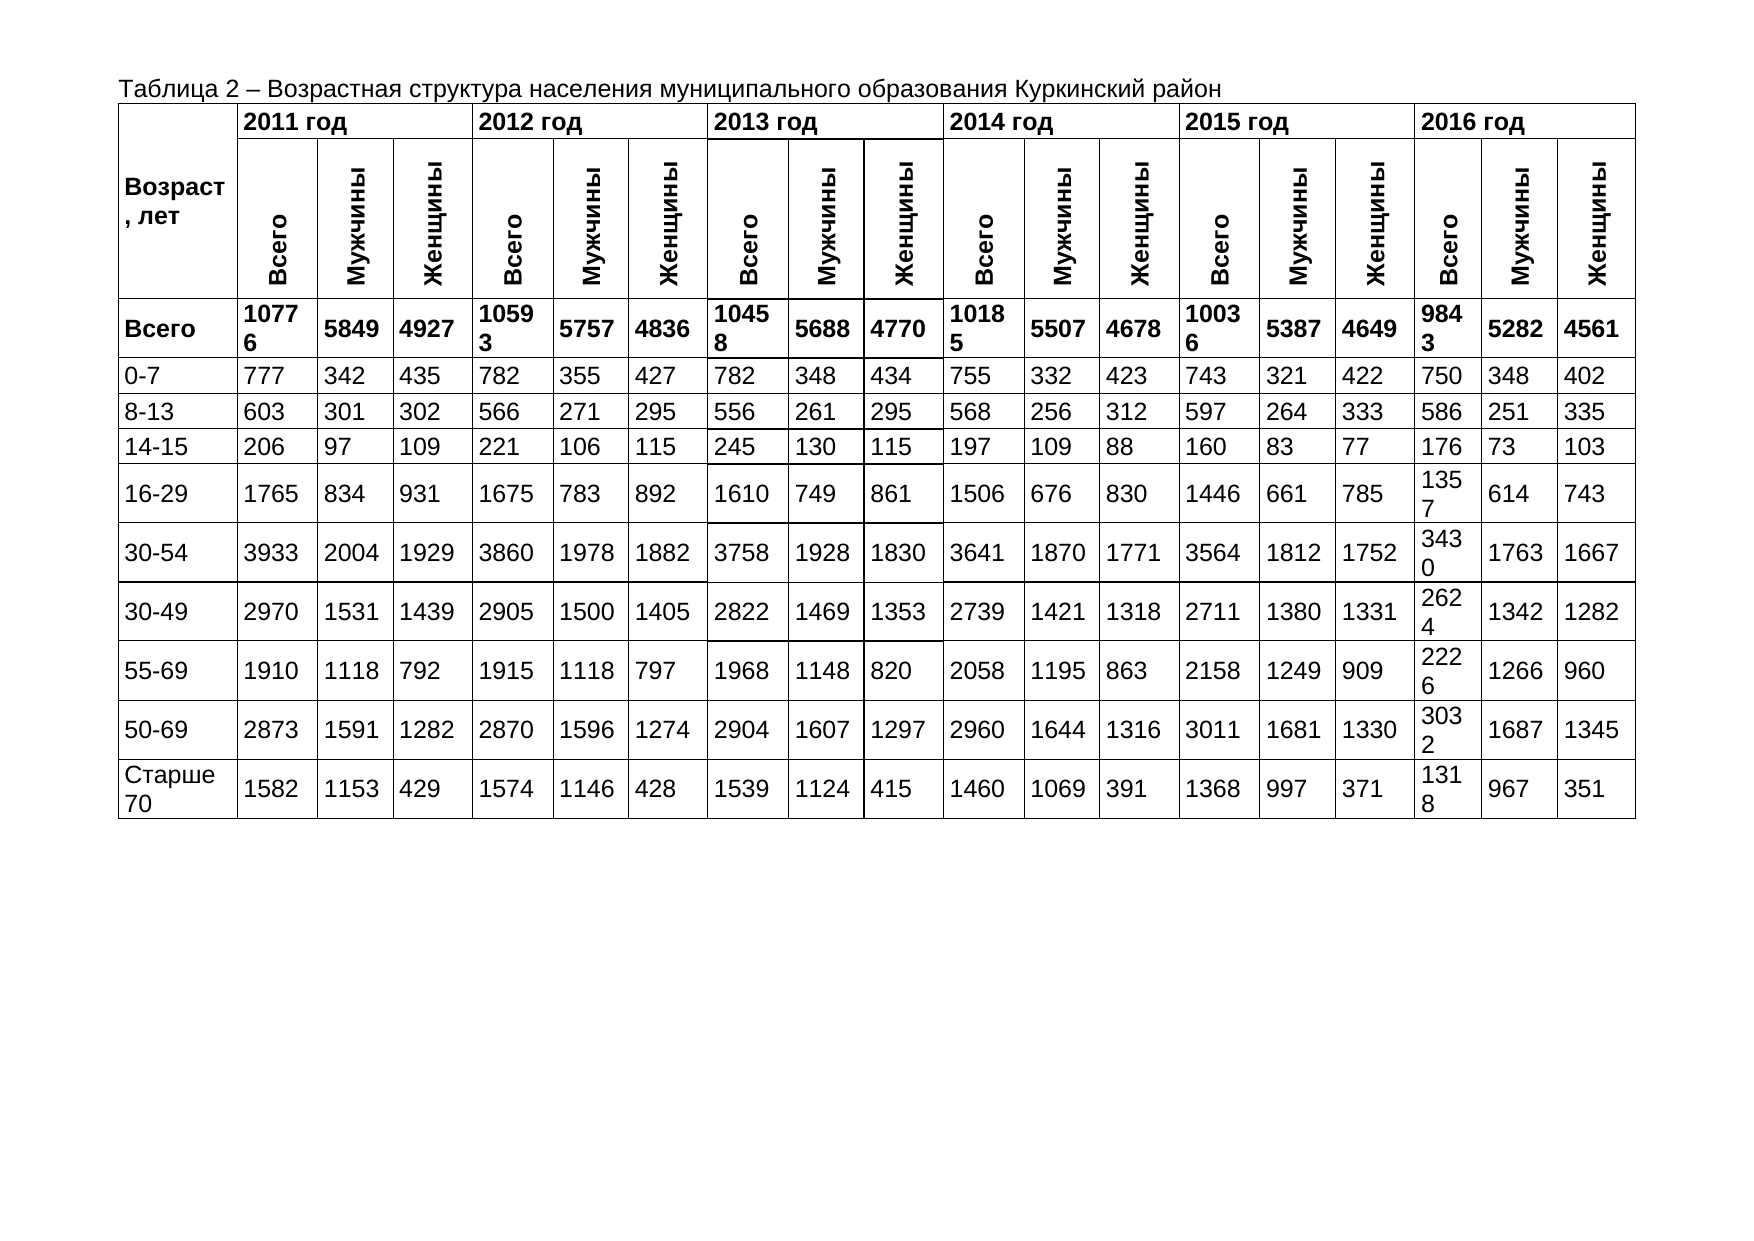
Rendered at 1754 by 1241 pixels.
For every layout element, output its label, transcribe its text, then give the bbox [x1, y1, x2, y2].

table_cell 103 [1558, 429, 1635, 463]
table_cell 785 [1336, 464, 1414, 522]
table_header 2011 год [238, 104, 472, 138]
table_cell 333 [1336, 394, 1414, 428]
table_cell 834 [318, 464, 393, 522]
table_cell Женщины [394, 139, 472, 298]
table_cell 415 [865, 760, 943, 818]
table_cell 1069 [1025, 760, 1099, 818]
table_cell 1830 [865, 524, 943, 581]
table_cell 434 [865, 359, 943, 392]
table_cell 792 [394, 641, 472, 699]
table_cell 777 [238, 358, 317, 392]
table_cell 261 [789, 394, 863, 428]
table_cell 863 [1100, 641, 1179, 699]
table_cell 1118 [554, 641, 628, 699]
text Таблица 2 – Возрастная структура населения муниципального образования Куркинский район [118, 74, 1636, 103]
table_cell 782 [473, 358, 553, 392]
table_cell 1331 [1336, 583, 1414, 640]
table_cell 355 [554, 358, 628, 392]
table_cell 1752 [1336, 523, 1414, 581]
table_cell 1929 [394, 523, 472, 581]
table_cell 1675 [473, 464, 553, 522]
table_cell 1153 [318, 760, 393, 818]
table_cell 50-69 [119, 701, 237, 758]
table_cell 1345 [1558, 701, 1635, 758]
table_cell 1316 [1100, 701, 1179, 758]
table_cell 106 [554, 429, 628, 463]
table_cell 3032 [1415, 701, 1481, 758]
table_cell 88 [1100, 429, 1179, 463]
table_cell 1531 [318, 583, 393, 640]
table_cell Мужчины [1025, 139, 1099, 298]
table_cell 1596 [554, 701, 628, 758]
table_cell 597 [1180, 394, 1259, 428]
table_cell 1380 [1260, 583, 1335, 640]
table_cell 1405 [629, 583, 707, 640]
table_cell 2226 [1415, 641, 1481, 699]
table_cell 750 [1415, 358, 1481, 392]
table_cell 909 [1336, 641, 1414, 699]
table_header 2012 год [473, 104, 707, 138]
table_cell 1282 [394, 701, 472, 758]
table_cell 55-69 [119, 641, 237, 699]
table_cell 892 [629, 464, 707, 522]
table_cell 1591 [318, 701, 393, 758]
table_cell 1771 [1100, 523, 1179, 581]
table_cell 2960 [944, 701, 1024, 758]
table_cell 1610 [708, 465, 788, 522]
table_cell 348 [1482, 358, 1557, 392]
table_cell Мужчины [789, 140, 863, 298]
table_cell 5282 [1482, 299, 1557, 357]
table_cell 1763 [1482, 523, 1557, 581]
table_cell 5757 [554, 299, 628, 357]
table_cell Женщины [1336, 139, 1414, 298]
table_cell 783 [554, 464, 628, 522]
table_cell 264 [1260, 394, 1335, 428]
table_cell 1870 [1025, 523, 1099, 581]
table_cell 251 [1482, 394, 1557, 428]
table_cell 1249 [1260, 641, 1335, 699]
table_cell 109 [394, 429, 472, 463]
table_cell 1318 [1415, 760, 1481, 818]
table_cell 271 [554, 394, 628, 428]
table_cell 3641 [944, 523, 1024, 581]
table_cell Женщины [629, 139, 707, 298]
table_cell 4836 [629, 299, 707, 357]
table_header Возраст, лет [119, 104, 237, 298]
table_cell 1148 [789, 642, 863, 699]
table_cell 1915 [473, 641, 553, 699]
table_cell 1460 [944, 760, 1024, 818]
table_cell 1446 [1180, 464, 1259, 522]
table_cell 312 [1100, 394, 1179, 428]
table_cell 1539 [708, 760, 788, 818]
table_cell 2058 [944, 641, 1024, 699]
table_cell 115 [865, 430, 943, 463]
table_cell 676 [1025, 464, 1099, 522]
table_cell 371 [1336, 760, 1414, 818]
table_cell 3011 [1180, 701, 1259, 758]
table_cell 556 [708, 394, 788, 428]
table_cell 743 [1558, 464, 1635, 522]
table_cell 197 [944, 429, 1024, 463]
table_cell 0-7 [119, 358, 237, 392]
table_cell 3758 [708, 524, 788, 581]
table_cell 1124 [789, 760, 863, 818]
table_cell 160 [1180, 429, 1259, 463]
table_cell 1968 [708, 642, 788, 699]
table_cell 2624 [1415, 583, 1481, 640]
table_cell 1342 [1482, 583, 1557, 640]
table_cell 743 [1180, 358, 1259, 392]
table_cell 402 [1558, 358, 1635, 392]
table_cell 1146 [554, 760, 628, 818]
table_cell 1318 [1100, 583, 1179, 640]
table_cell 115 [629, 429, 707, 463]
table_cell 2158 [1180, 641, 1259, 699]
table_cell 603 [238, 394, 317, 428]
table_cell Женщины [865, 140, 943, 298]
table_cell 30-49 [119, 583, 237, 640]
table_cell 5387 [1260, 299, 1335, 357]
table_cell 73 [1482, 429, 1557, 463]
table_cell 321 [1260, 358, 1335, 392]
table_cell 1266 [1482, 641, 1557, 699]
table_cell 614 [1482, 464, 1557, 522]
table_cell 797 [629, 641, 707, 699]
table_cell 109 [1025, 429, 1099, 463]
table_cell 1928 [789, 524, 863, 581]
table_cell 4649 [1336, 299, 1414, 357]
table_cell 130 [789, 430, 863, 463]
table_cell 1274 [629, 701, 707, 758]
table_header 2016 год [1415, 104, 1635, 138]
table_cell 4678 [1100, 299, 1179, 357]
table_cell 295 [629, 394, 707, 428]
table_cell 83 [1260, 429, 1335, 463]
table_cell 566 [473, 394, 553, 428]
table_cell 351 [1558, 760, 1635, 818]
table_cell 256 [1025, 394, 1099, 428]
table_cell Всего [944, 139, 1024, 298]
table_cell 301 [318, 394, 393, 428]
table_cell 1439 [394, 583, 472, 640]
table_cell Всего [1180, 139, 1259, 298]
table_cell 435 [394, 358, 472, 392]
table_cell 422 [1336, 358, 1414, 392]
table_cell 391 [1100, 760, 1179, 818]
table_cell 755 [944, 358, 1024, 392]
table_cell Всего [238, 139, 317, 298]
table_cell 16-29 [119, 464, 237, 522]
table_cell 1282 [1558, 583, 1635, 640]
table_cell 1330 [1336, 701, 1414, 758]
table_cell 1582 [238, 760, 317, 818]
table_cell Мужчины [554, 139, 628, 298]
table_cell 2873 [238, 701, 317, 758]
table_header 2014 год [944, 104, 1179, 138]
table_cell 931 [394, 464, 472, 522]
table_cell 335 [1558, 394, 1635, 428]
table_cell 4561 [1558, 299, 1635, 357]
table_cell 429 [394, 760, 472, 818]
table_cell 342 [318, 358, 393, 392]
table_cell 661 [1260, 464, 1335, 522]
table_cell 1607 [789, 701, 863, 758]
table_cell Мужчины [318, 139, 393, 298]
table_cell 1978 [554, 523, 628, 581]
table_cell 1297 [865, 701, 943, 758]
table_cell 10593 [473, 299, 553, 357]
table_cell 9843 [1415, 299, 1481, 357]
table_cell 77 [1336, 429, 1414, 463]
table_cell Всего [119, 299, 237, 357]
table_cell 221 [473, 429, 553, 463]
table_cell 3860 [473, 523, 553, 581]
table_cell 830 [1100, 464, 1179, 522]
table_cell 1765 [238, 464, 317, 522]
table_cell 861 [865, 465, 943, 522]
table_cell 1368 [1180, 760, 1259, 818]
table_cell 1506 [944, 464, 1024, 522]
table_cell 1681 [1260, 701, 1335, 758]
table_cell 1574 [473, 760, 553, 818]
table_cell Мужчины [1482, 139, 1557, 298]
table_cell 1195 [1025, 641, 1099, 699]
table_cell 3430 [1415, 523, 1481, 581]
table_cell Всего [1415, 139, 1481, 298]
table_cell 1812 [1260, 523, 1335, 581]
table_cell 5688 [789, 300, 863, 357]
table_cell 967 [1482, 760, 1557, 818]
table_cell 3933 [238, 523, 317, 581]
table_header 2015 год [1180, 104, 1414, 138]
table_cell Женщины [1100, 139, 1179, 298]
table_cell 10185 [944, 299, 1024, 357]
table_cell 2970 [238, 583, 317, 640]
table_cell 1882 [629, 523, 707, 581]
table_cell Всего [708, 140, 788, 298]
table_cell 1421 [1025, 583, 1099, 640]
table_cell 1357 [1415, 464, 1481, 522]
table_cell 3564 [1180, 523, 1259, 581]
table_cell 427 [629, 358, 707, 392]
table_cell 2905 [473, 583, 553, 640]
table_cell 206 [238, 429, 317, 463]
table_cell 8-13 [119, 394, 237, 428]
table_cell 586 [1415, 394, 1481, 428]
table_cell 2004 [318, 523, 393, 581]
table_cell 2711 [1180, 583, 1259, 640]
table_cell 1469 [789, 583, 863, 640]
table_cell 332 [1025, 358, 1099, 392]
table_header 2013 год [708, 104, 943, 138]
table_cell 1667 [1558, 523, 1635, 581]
table_cell 960 [1558, 641, 1635, 699]
table_cell 4770 [865, 300, 943, 357]
table_cell 1687 [1482, 701, 1557, 758]
table_cell 820 [865, 642, 943, 699]
table_cell Мужчины [1260, 139, 1335, 298]
table_cell 1644 [1025, 701, 1099, 758]
table_cell 423 [1100, 358, 1179, 392]
table_cell 749 [789, 465, 863, 522]
table_cell 5507 [1025, 299, 1099, 357]
table_cell 1118 [318, 641, 393, 699]
table_cell Женщины [1558, 139, 1635, 298]
table_cell 997 [1260, 760, 1335, 818]
table_cell 10776 [238, 299, 317, 357]
table_cell 4927 [394, 299, 472, 357]
table_cell 1500 [554, 583, 628, 640]
table_cell 1353 [865, 583, 943, 640]
table_cell 97 [318, 429, 393, 463]
table_cell 2822 [708, 583, 788, 640]
table_cell 2870 [473, 701, 553, 758]
table_cell 245 [708, 430, 788, 463]
table_cell 1910 [238, 641, 317, 699]
table_cell 428 [629, 760, 707, 818]
table_cell 2904 [708, 701, 788, 758]
table_cell 14-15 [119, 429, 237, 463]
table_cell 10036 [1180, 299, 1259, 357]
table_cell 568 [944, 394, 1024, 428]
table_cell Старше 70 [119, 760, 237, 818]
table_cell 2739 [944, 583, 1024, 640]
table_cell 30-54 [119, 523, 237, 581]
table_cell 348 [789, 359, 863, 392]
table_cell 295 [865, 394, 943, 428]
table_cell Всего [473, 139, 553, 298]
table_cell 176 [1415, 429, 1481, 463]
table_cell 782 [708, 359, 788, 392]
table_cell 5849 [318, 299, 393, 357]
table_cell 302 [394, 394, 472, 428]
